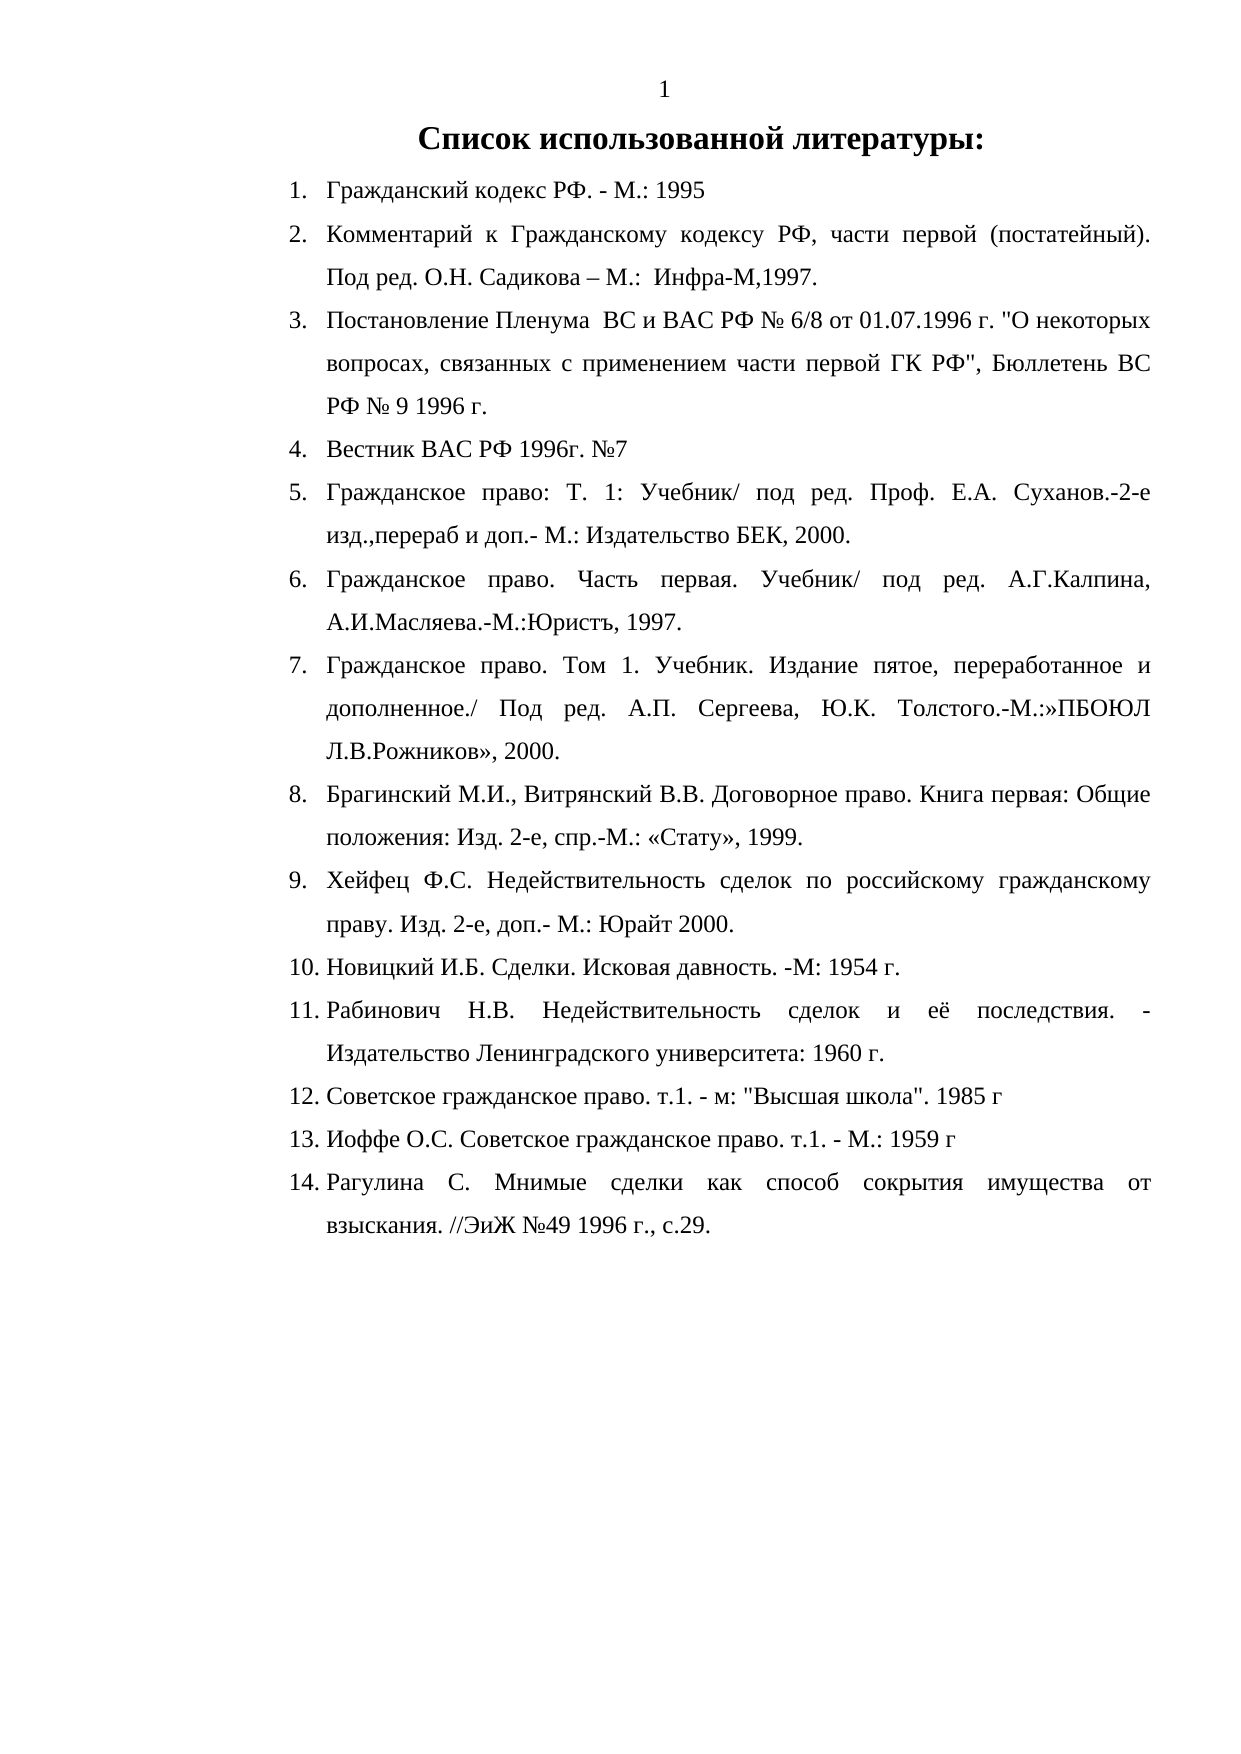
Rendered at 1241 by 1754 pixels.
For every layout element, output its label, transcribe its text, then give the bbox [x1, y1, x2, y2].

list Иоффе О.С. Советское гражданское право. т.1. - М.: 1959 г [288, 1124, 1152, 1153]
list Постановление Пленума ВС и ВАС РФ № 6/8 от 01.07.1996 г. "О некоторых вопросах, связанных с применением части первой ГК РФ", Бюллетень ВС РФ № 9 1996 г. [288, 305, 1152, 420]
list Гражданский кодекс РФ. - М.: 1995 [288, 176, 1152, 204]
list Гражданское право. Том 1. Учебник. Издание пятое, переработанное и дополненное./ Под ред. А.П. Сергеева, Ю.К. Толстого.-М.:»ПБОЮЛ Л.В.Рожников», 2000. [288, 650, 1152, 765]
list Рагулина С. Мнимые сделки как способ сокрытия имущества от взыскания. //ЭиЖ №49 1996 г., с.29. [288, 1167, 1152, 1239]
list Комментарий к Гражданскому кодексу РФ, части первой (постатейный). Под ред. О.Н. Садикова – М.: Инфра-М,1997. [288, 219, 1152, 291]
list Хейфец Ф.С. Недействительность сделок по российскому гражданскому праву. Изд. 2-е, доп.- М.: Юрайт 2000. [288, 866, 1152, 937]
list Гражданское право: Т. 1: Учебник/ под ред. Проф. Е.А. Суханов.-2-е изд.,перераб и доп.- М.: Издательство БЕК, 2000. [288, 477, 1152, 549]
list Советское гражданское право. т.1. - м: "Высшая школа". 1985 г [288, 1081, 1152, 1110]
list Брагинский М.И., Витрянский В.В. Договорное право. Книга первая: Общие положения: Изд. 2-е, спр.-М.: «Стату», 1999. [288, 779, 1152, 851]
list Новицкий И.Б. Сделки. Исковая давность. -М: 1954 г. [288, 952, 1152, 981]
text Список использованной литературы: [177, 118, 1152, 156]
list Гражданское право. Часть первая. Учебник/ под ред. А.Г.Калпина, А.И.Масляева.-М.:Юристъ, 1997. [288, 564, 1152, 636]
list Рабинович Н.В. Недействительность сделок и её последствия. - Издательство Ленинградского университета: 1960 г. [288, 995, 1152, 1067]
list Вестник ВАС РФ 1996г. №7 [288, 434, 1152, 463]
